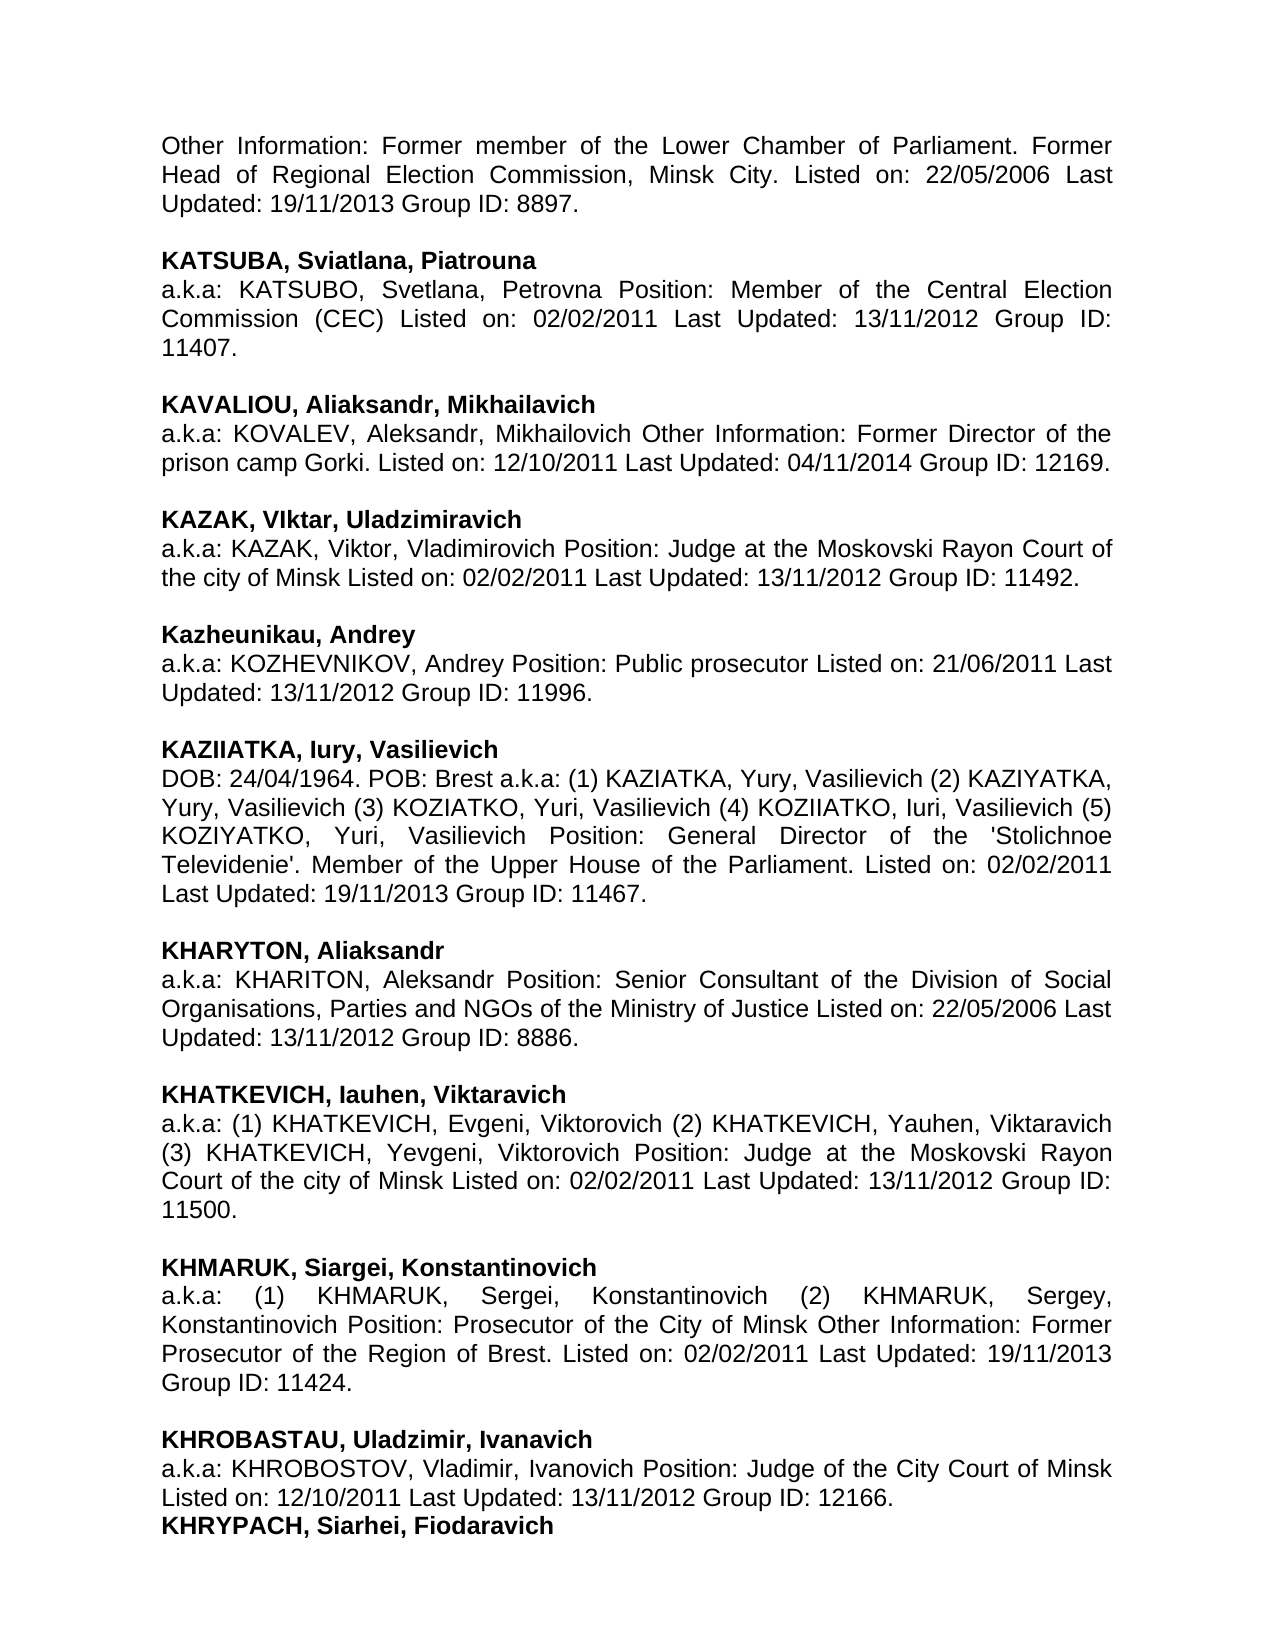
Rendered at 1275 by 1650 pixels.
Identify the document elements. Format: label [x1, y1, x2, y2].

table_header [139, 131, 1144, 1540]
